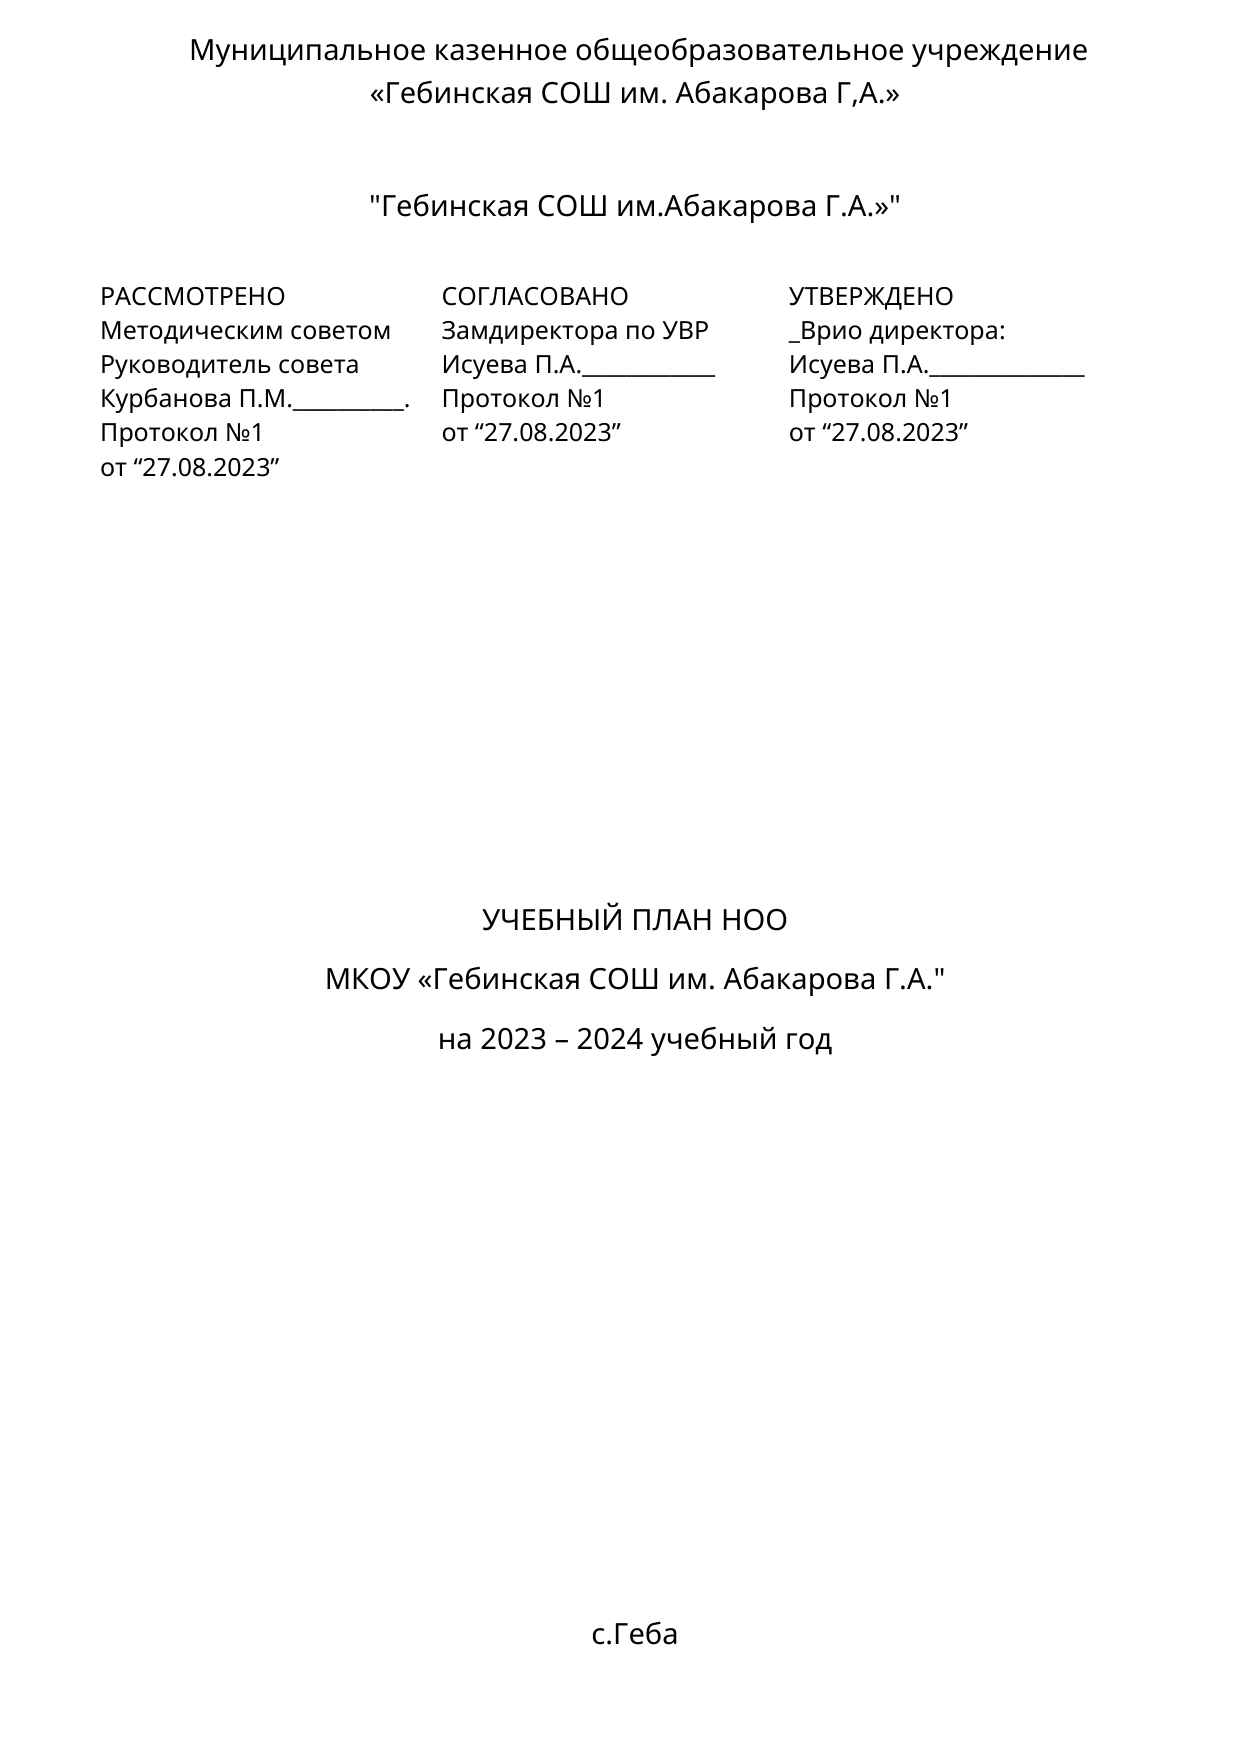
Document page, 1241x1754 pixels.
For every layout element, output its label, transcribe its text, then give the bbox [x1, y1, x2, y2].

text УЧЕБНЫЙ ПЛАН НОО [89, 899, 1181, 939]
text Муниципальное казенное общеобразовательное учреждение «Гебинская СОШ им. Абакарова Г,А.» [89, 29, 1181, 112]
table_header УТВЕРЖДЕНО _Врио директора: Исуева П.А.______________ Протокол №1 от “27.08.2023” [778, 245, 1142, 551]
text МКОУ «Гебинская СОШ им. Абакарова Г.А." [89, 959, 1181, 998]
table_header СОГЛАСОВАНО Замдиректора по УВР Исуева П.А.____________ Протокол №1 от “27.08.2023” [430, 245, 777, 551]
text "Гебинская СОШ им.Абакарова Г.А.»" [89, 185, 1181, 225]
table_header РАССМОТРЕНО Методическим советом Руководитель совета Курбанова П.М.__________. Протокол №1 от “27.08.2023” [89, 245, 430, 551]
text с.Геба [89, 1613, 1181, 1653]
text на 2023 – 2024 учебный год [89, 1018, 1181, 1058]
